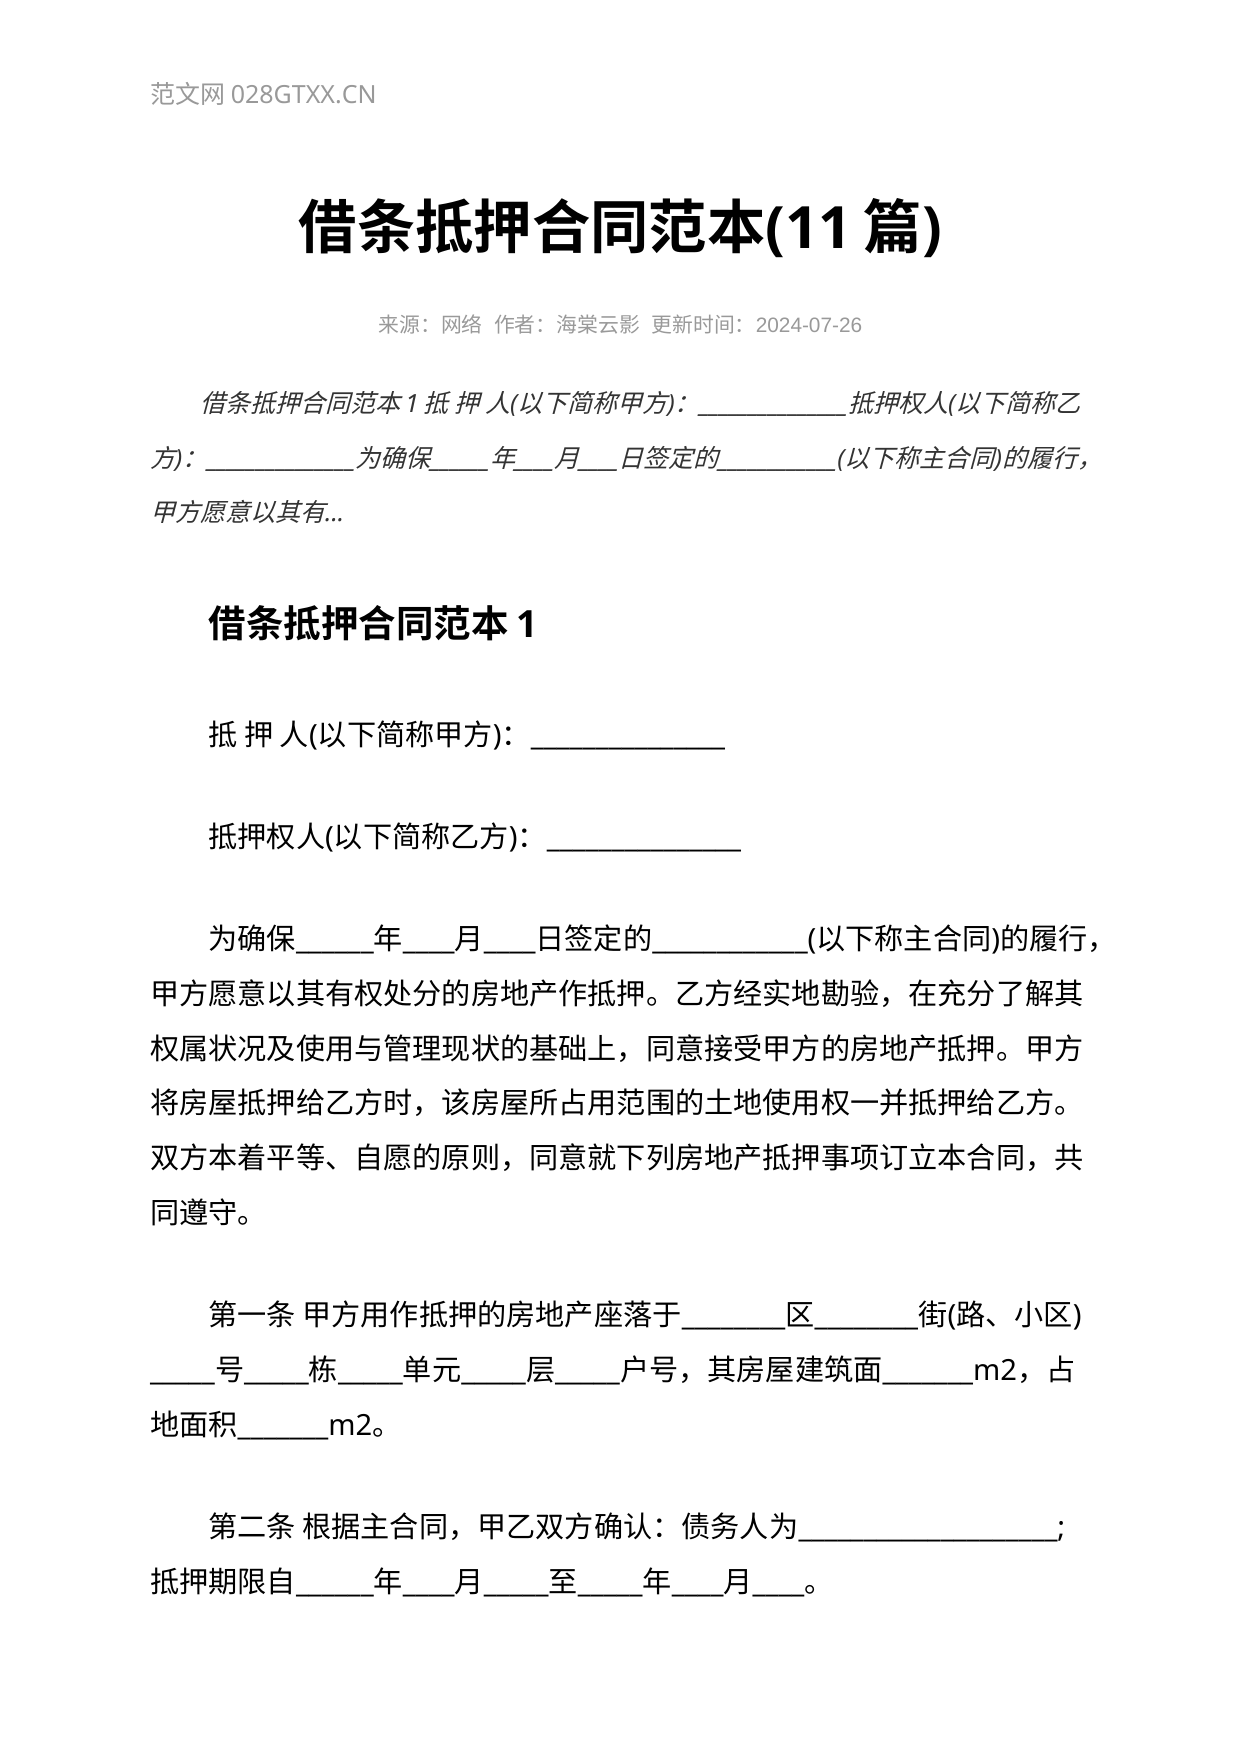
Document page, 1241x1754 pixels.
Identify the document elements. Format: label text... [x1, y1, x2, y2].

text 抵押权人(以下简称乙方)：_______________ [150, 813, 1090, 856]
subtitle 借条抵押合同范本(11篇) [150, 181, 1090, 266]
text 抵 押 人(以下简称甲方)：_______________ [150, 711, 1090, 754]
text 来源：网络 作者：海棠云影 更新时间：2024-07-26 [150, 313, 1090, 337]
text 第二条 根据主合同，甲乙双方确认：债务人为____________________;抵押期限自______年____月_____至_____年____月____。 [150, 1504, 1090, 1601]
text 为确保______年____月____日签定的____________(以下称主合同)的履行，甲方愿意以其有权处分的房地产作抵押。乙方经实地勘验，在充分了解其权属状况及使用与管理现状的基础上，同意接受甲方的房地产抵押。甲方将房屋抵押给乙方时，该房屋所占用范围的土地使用权一并抵押给乙方。 双方本着平等、自愿的原则，同意就下列房地产抵押事项订立本合同，共同遵守。 [150, 915, 1090, 1232]
text 借条抵押合同范本1 [150, 594, 1090, 648]
text 借条抵押合同范本1抵 押 人(以下简称甲方)：_______________抵押权人(以下简称乙方)：_______________为确保______年____月____日签定的____________(以下称主合同)的履行，甲方愿意以其有... [150, 384, 1090, 529]
text 第一条 甲方用作抵押的房地产座落于________区________街(路、小区)_____号_____栋_____单元_____层_____户号，其房屋建筑面_______m2，占地面积_______m2。 [150, 1292, 1090, 1444]
